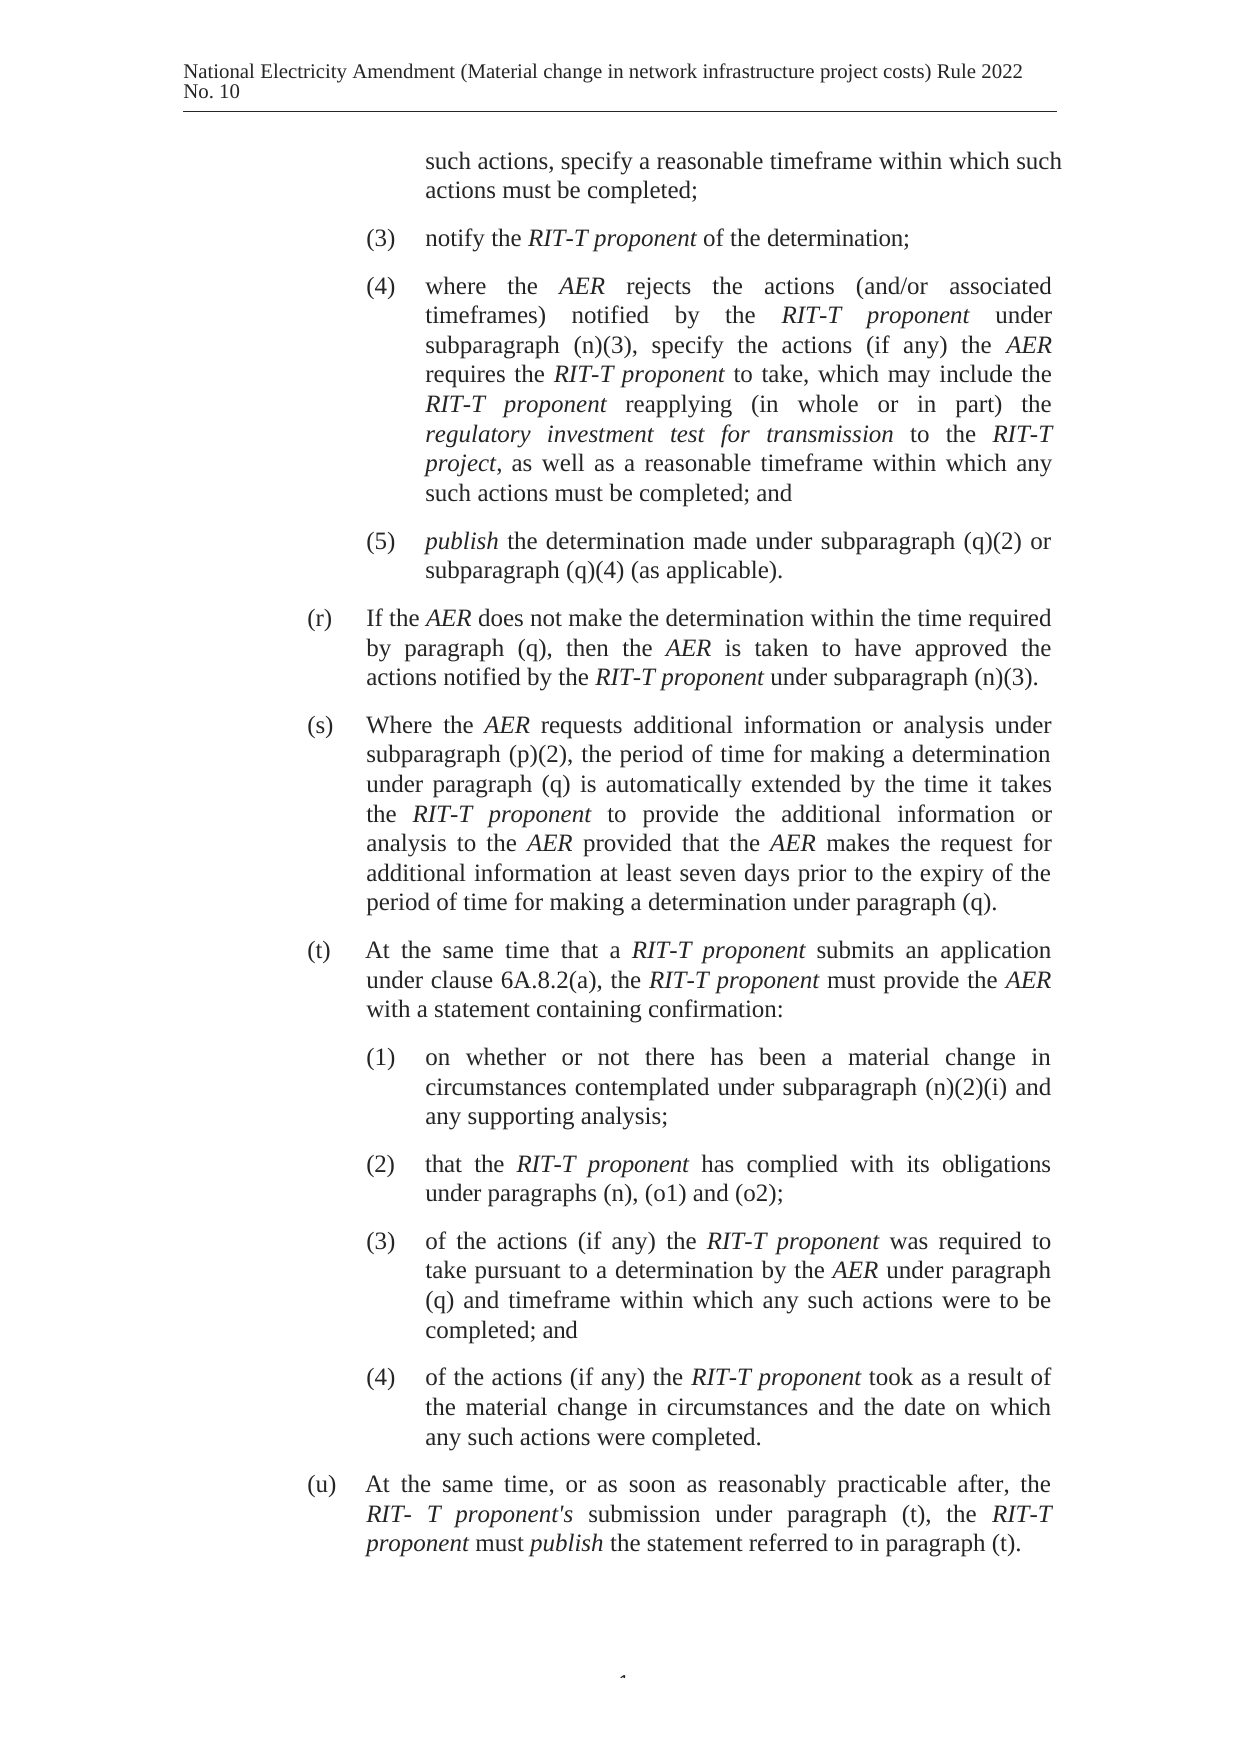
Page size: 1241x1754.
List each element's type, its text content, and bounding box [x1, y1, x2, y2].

list where the AER rejects the actions (and/or associated timeframes) notified by the RIT-T proponent under subparagraph (n)(3), specify the actions (if any) the AER requires the RIT-T proponent to take, which may include the RIT-T proponent reapplying (in whole or in part) the regulatory investment test for transmission to the RIT-T project, as well as a reasonable timeframe within which any such actions must be completed; and [366, 271, 1052, 507]
list publish the determination made under subparagraph (q)(2) or subparagraph (q)(4) (as applicable). [366, 526, 1052, 584]
list of the actions (if any) the RIT-T proponent took as a result of the material change in circumstances and the date on which any such actions were completed. [366, 1362, 1052, 1450]
list Where the AER requests additional information or analysis under subparagraph (p)(2), the period of time for making a determination under paragraph (q) is automatically extended by the time it takes the RIT-T proponent to provide the additional information or analysis to the AER provided that the AER makes the request for additional information at least seven days prior to the expiry of the period of time for making a determination under paragraph (q). [307, 710, 1052, 916]
list notify the RIT-T proponent of the determination; [366, 223, 1065, 252]
list At the same time that a RIT-T proponent submits an application under clause 6A.8.2(a), the RIT-T proponent must provide the AER with a statement containing confirmation: [307, 935, 1051, 1023]
list At the same time, or as soon as reasonably practicable after, the RIT- T proponent's submission under paragraph (t), the RIT-T proponent must publish the statement referred to in paragraph (t). [307, 1469, 1051, 1557]
list that the RIT-T proponent has complied with its obligations under paragraphs (n), (o1) and (o2); [366, 1149, 1052, 1207]
list of the actions (if any) the RIT-T proponent was required to take pursuant to a determination by the AER under paragraph (q) and timeframe within which any such actions were to be completed; and [366, 1226, 1052, 1343]
text such actions, specify a reasonable timeframe within which such actions must be completed; [425, 146, 1065, 204]
list If the AER does not make the determination within the time required by paragraph (q), then the AER is taken to have approved the actions notified by the RIT-T proponent under subparagraph (n)(3). [307, 603, 1052, 691]
list on whether or not there has been a material change in circumstances contemplated under subparagraph (n)(2)(i) and any supporting analysis; [366, 1042, 1052, 1130]
